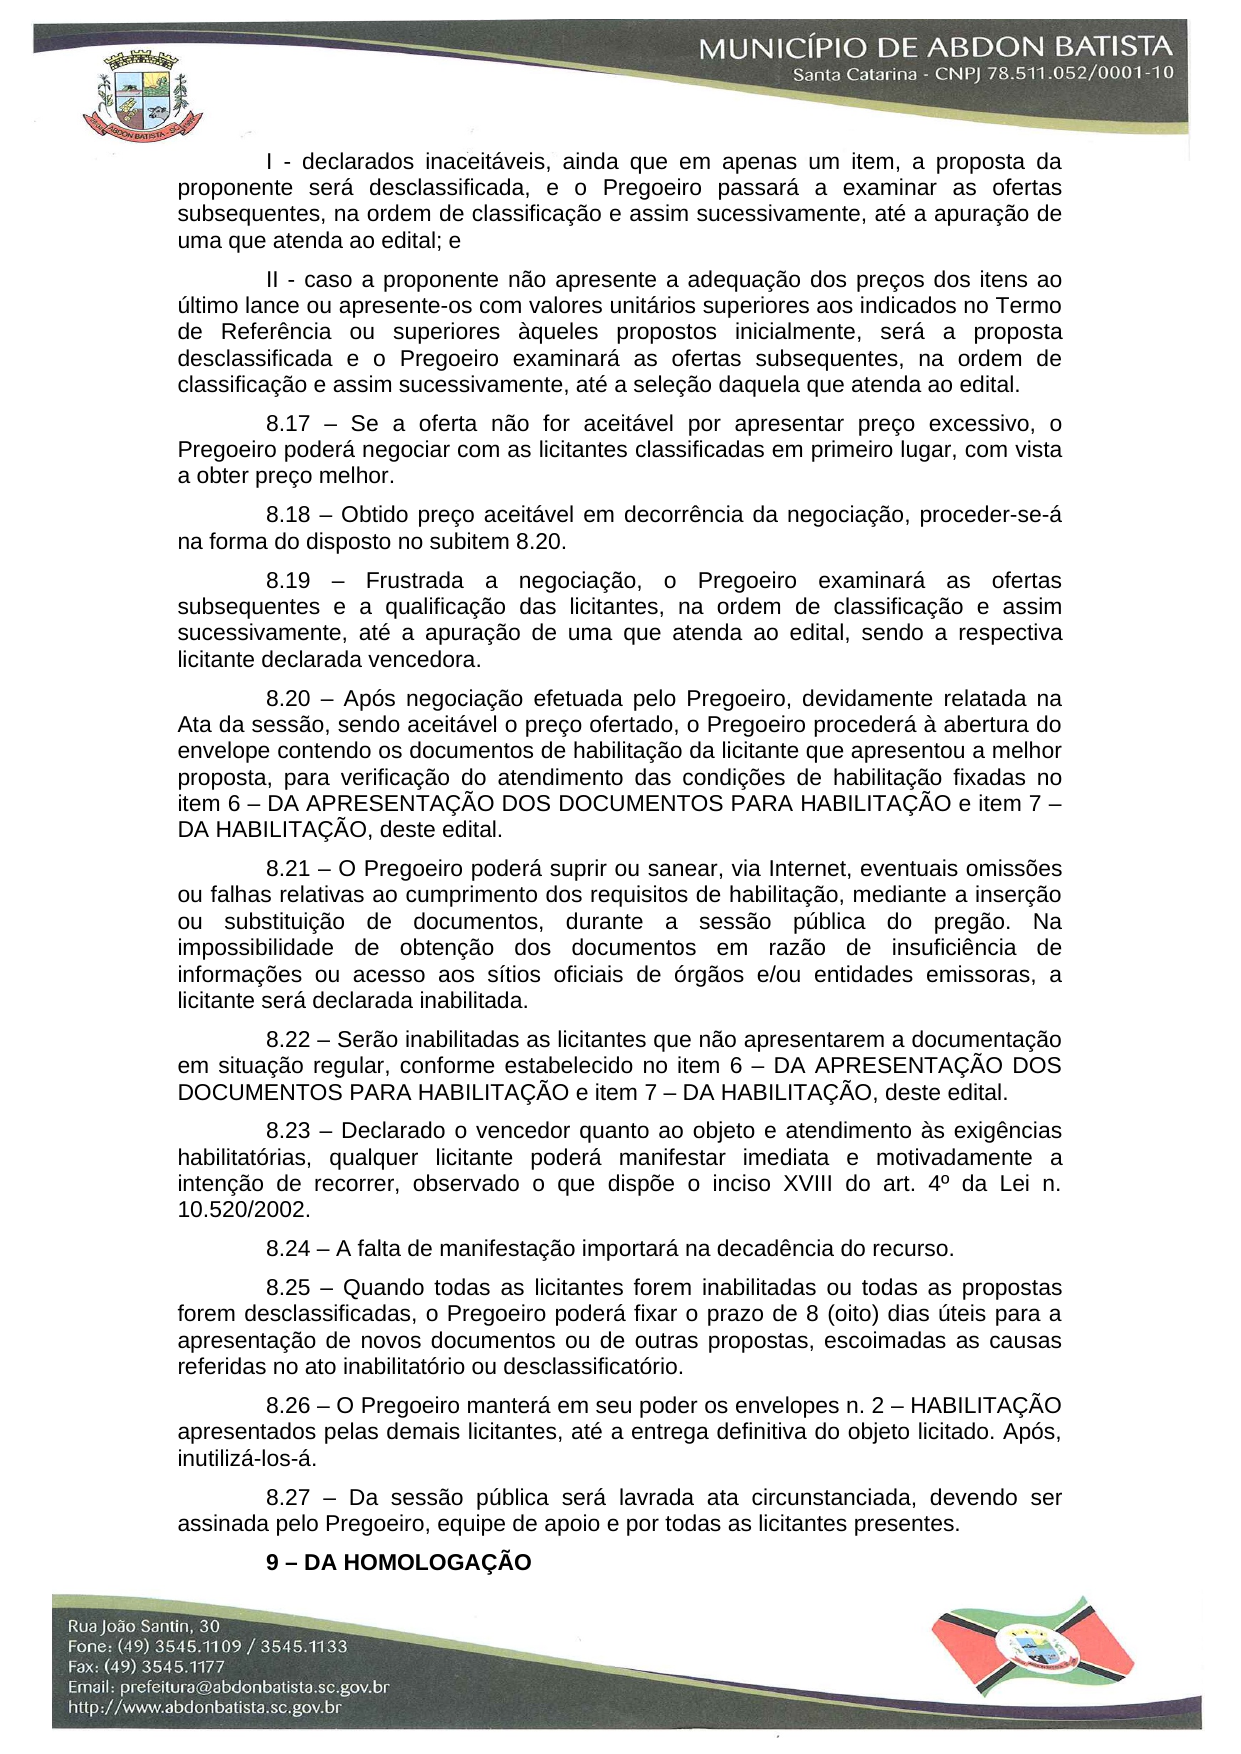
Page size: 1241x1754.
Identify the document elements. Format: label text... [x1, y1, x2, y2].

text 8.23 – Declarado o vencedor quanto ao objeto e atendimento às exigências habilitatórias, qualquer licitante poderá manifestar imediata e motivadamente a intenção de recorrer, observado o que dispõe o inciso XVIII do art. 4º da Lei n. 10.520/2002. [177, 1117, 1063, 1223]
text 8.17 – Se a oferta não for aceitável por apresentar preço excessivo, o Pregoeiro poderá negociar com as licitantes classificadas em primeiro lugar, com vista a obter preço melhor. [177, 410, 1063, 489]
text 8.19 – Frustrada a negociação, o Pregoeiro examinará as ofertas subsequentes e a qualificação das licitantes, na ordem de classificação e assim sucessivamente, até a apuração de uma que atenda ao edital, sendo a respectiva licitante declarada vencedora. [177, 567, 1063, 672]
text 8.21 – O Pregoeiro poderá suprir ou sanear, via Internet, eventuais omissões ou falhas relativas ao cumprimento dos requisitos de habilitação, mediante a inserção ou substituição de documentos, durante a sessão pública do pregão. Na impossibilidade de obtenção dos documentos em razão de insuficiência de informações ou acesso aos sítios oficiais de órgãos e/ou entidades emissoras, a licitante será declarada inabilitada. [177, 855, 1063, 1013]
picture [52, 1585, 1205, 1738]
text 8.24 – A falta de manifestação importará na decadência do recurso. [177, 1235, 1063, 1262]
text I - declarados inaceitáveis, ainda que em apenas um item, a proposta da proponente será desclassificada, e o Pregoeiro passará a examinar as ofertas subsequentes, na ordem de classificação e assim sucessivamente, até a apuração de uma que atenda ao edital; e [177, 148, 1063, 253]
text II - caso a proponente não apresente a adequação dos preços dos itens ao último lance ou apresente-os com valores unitários superiores aos indicados no Termo de Referência ou superiores àqueles propostos inicialmente, será a proposta desclassificada e o Pregoeiro examinará as ofertas subsequentes, na ordem de classificação e assim sucessivamente, até a seleção daquela que atenda ao edital. [177, 266, 1063, 397]
text 8.20 – Após negociação efetuada pelo Pregoeiro, devidamente relatada na Ata da sessão, sendo aceitável o preço ofertado, o Pregoeiro procederá à abertura do envelope contendo os documentos de habilitação da licitante que apresentou a melhor proposta, para verificação do atendimento das condições de habilitação fixadas no item 6 – DA APRESENTAÇÃO DOS DOCUMENTOS PARA HABILITAÇÃO e item 7 – DA HABILITAÇÃO, deste edital. [177, 684, 1063, 843]
text 8.22 – Serão inabilitadas as licitantes que não apresentarem a documentação em situação regular, conforme estabelecido no item 6 – DA APRESENTAÇÃO DOS DOCUMENTOS PARA HABILITAÇÃO e item 7 – DA HABILITAÇÃO, deste edital. [177, 1026, 1063, 1105]
text 9 – DA HOMOLOGAÇÃO [177, 1549, 1063, 1575]
text 8.18 – Obtido preço aceitável em decorrência da negociação, proceder-se-á na forma do disposto no subitem 8.20. [177, 501, 1063, 554]
text 8.26 – O Pregoeiro manterá em seu poder os envelopes n. 2 – HABILITAÇÃO apresentados pelas demais licitantes, até a entrega definitiva do objeto licitado. Após, inutilizá-los-á. [177, 1392, 1063, 1471]
picture [31, 19, 1192, 161]
text 8.25 – Quando todas as licitantes forem inabilitadas ou todas as propostas forem desclassificadas, o Pregoeiro poderá fixar o prazo de 8 (oito) dias úteis para a apresentação de novos documentos ou de outras propostas, escoimadas as causas referidas no ato inabilitatório ou desclassificatório. [177, 1274, 1063, 1379]
text 8.27 – Da sessão pública será lavrada ata circunstanciada, devendo ser assinada pelo Pregoeiro, equipe de apoio e por todas as licitantes presentes. [177, 1483, 1063, 1536]
